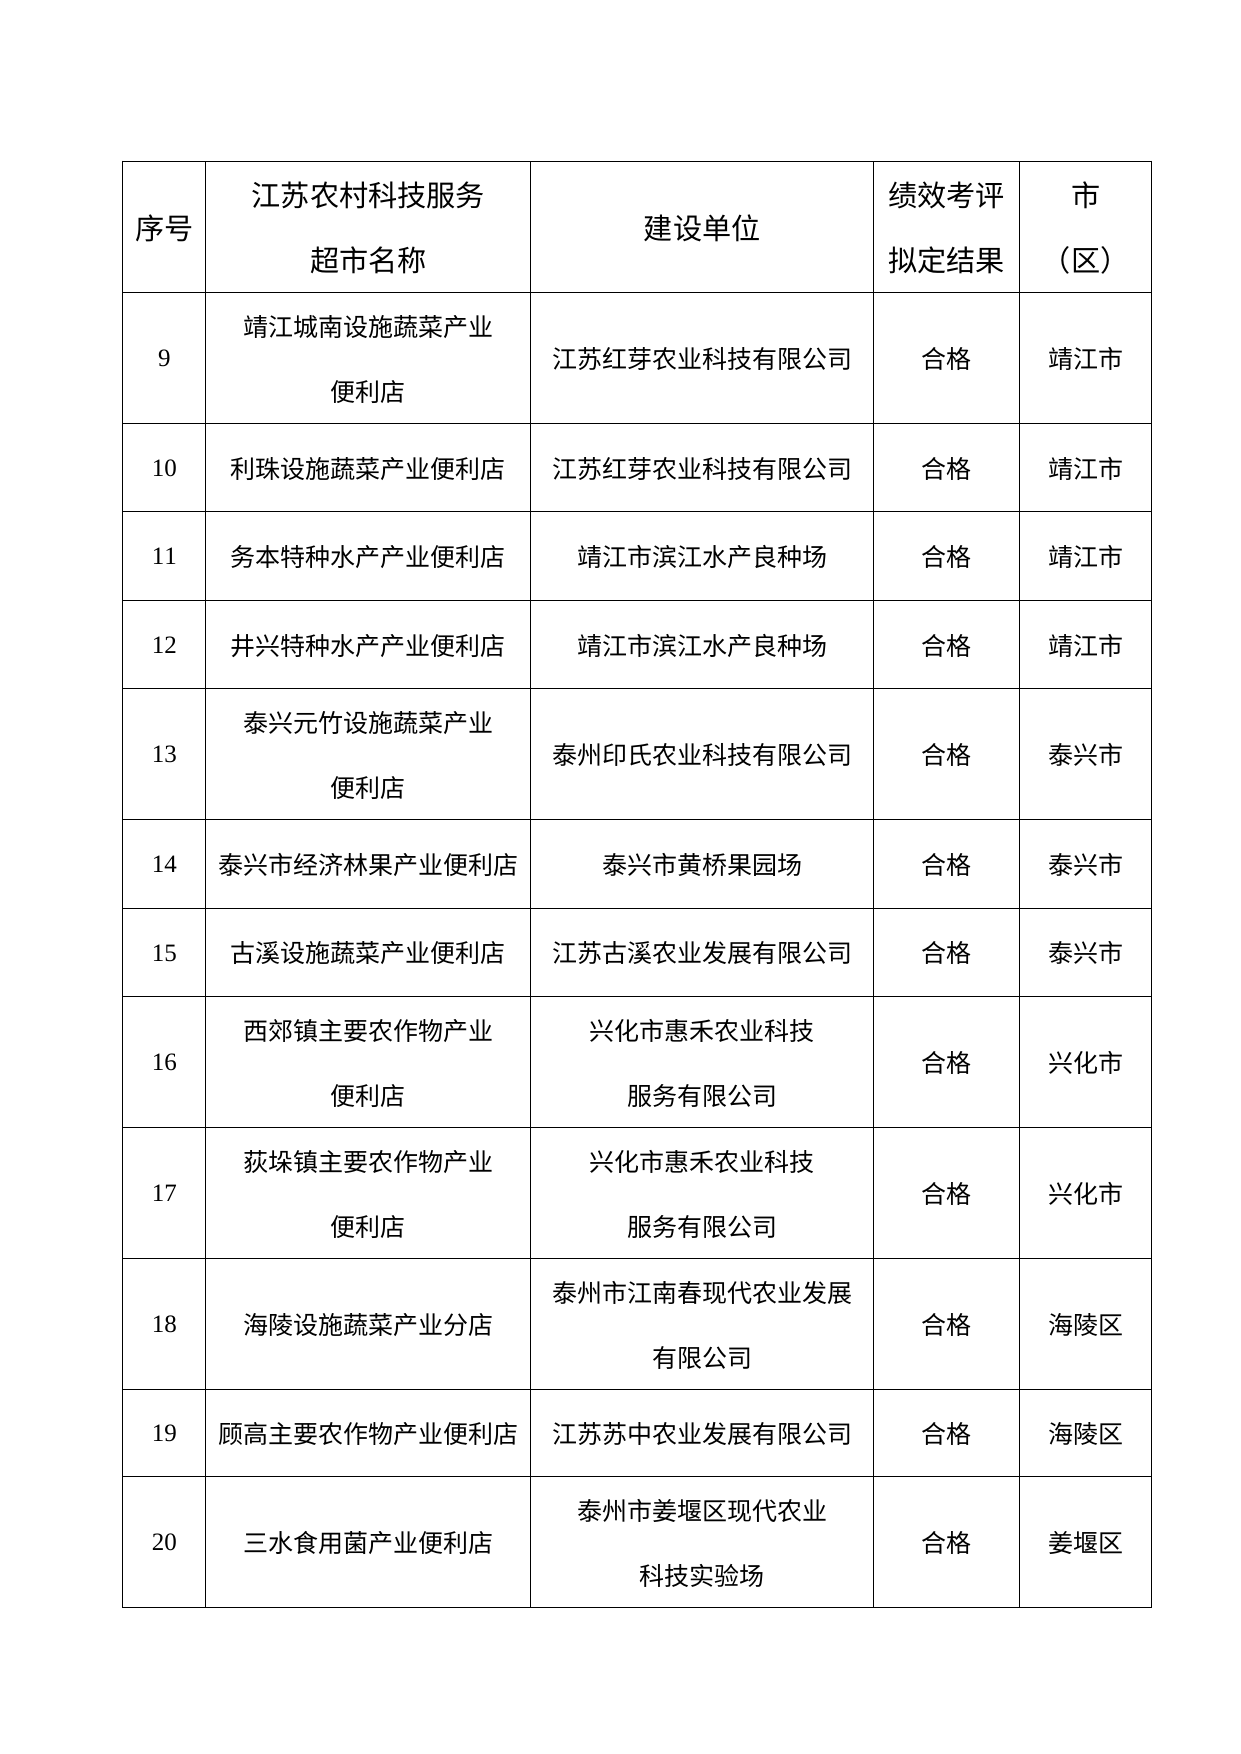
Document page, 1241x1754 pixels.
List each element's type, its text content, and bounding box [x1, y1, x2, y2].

table_header 市（区） [1020, 162, 1151, 292]
table_cell 合格 [874, 997, 1019, 1127]
table_cell 19 [123, 1390, 205, 1476]
table_cell 靖江市 [1020, 424, 1151, 511]
table_cell 泰兴市 [1020, 689, 1151, 819]
table_cell 泰州市姜堰区现代农业 科技实验场 [531, 1477, 873, 1607]
table_header 建设单位 [531, 162, 873, 292]
table_cell 江苏红芽农业科技有限公司 [531, 293, 873, 423]
table_header 序号 [123, 162, 205, 292]
table_cell 海陵设施蔬菜产业分店 [206, 1259, 530, 1389]
table_cell 泰兴市 [1020, 820, 1151, 907]
table_cell 江苏古溪农业发展有限公司 [531, 909, 873, 996]
table_cell 江苏红芽农业科技有限公司 [531, 424, 873, 511]
table_cell 靖江市滨江水产良种场 [531, 512, 873, 599]
table_cell 合格 [874, 1390, 1019, 1476]
table_cell 合格 [874, 1259, 1019, 1389]
table_cell 17 [123, 1128, 205, 1258]
table_cell 13 [123, 689, 205, 819]
table_cell 泰兴市 [1020, 909, 1151, 996]
table_cell 12 [123, 601, 205, 688]
table_cell 11 [123, 512, 205, 599]
table_cell 18 [123, 1259, 205, 1389]
table_cell 合格 [874, 689, 1019, 819]
table_cell 兴化市惠禾农业科技 服务有限公司 [531, 1128, 873, 1258]
table_cell 合格 [874, 293, 1019, 423]
table_cell 10 [123, 424, 205, 511]
table_cell 合格 [874, 512, 1019, 599]
table_cell 海陵区 [1020, 1390, 1151, 1476]
table_cell 9 [123, 293, 205, 423]
table_cell 兴化市 [1020, 997, 1151, 1127]
table_cell 合格 [874, 424, 1019, 511]
table_cell 兴化市 [1020, 1128, 1151, 1258]
table_cell 泰兴元竹设施蔬菜产业 便利店 [206, 689, 530, 819]
table_cell 姜堰区 [1020, 1477, 1151, 1607]
table_cell 泰兴市黄桥果园场 [531, 820, 873, 907]
table_cell 利珠设施蔬菜产业便利店 [206, 424, 530, 511]
table_cell 井兴特种水产产业便利店 [206, 601, 530, 688]
table_cell 泰州印氏农业科技有限公司 [531, 689, 873, 819]
table_cell 14 [123, 820, 205, 907]
table_cell 泰兴市经济林果产业便利店 [206, 820, 530, 907]
table_cell 三水食用菌产业便利店 [206, 1477, 530, 1607]
table_cell 靖江城南设施蔬菜产业 便利店 [206, 293, 530, 423]
table_cell 靖江市 [1020, 293, 1151, 423]
table_cell 顾高主要农作物产业便利店 [206, 1390, 530, 1476]
table_cell 靖江市 [1020, 512, 1151, 599]
table_cell 务本特种水产产业便利店 [206, 512, 530, 599]
table_cell 荻垛镇主要农作物产业 便利店 [206, 1128, 530, 1258]
table_cell 合格 [874, 601, 1019, 688]
table_cell 兴化市惠禾农业科技 服务有限公司 [531, 997, 873, 1127]
table_cell 合格 [874, 1477, 1019, 1607]
table_cell 泰州市江南春现代农业发展有限公司 [531, 1259, 873, 1389]
table_cell 古溪设施蔬菜产业便利店 [206, 909, 530, 996]
table_cell 15 [123, 909, 205, 996]
table_cell 合格 [874, 1128, 1019, 1258]
table_header 绩效考评 拟定结果 [874, 162, 1019, 292]
table_cell 16 [123, 997, 205, 1127]
table_cell 海陵区 [1020, 1259, 1151, 1389]
table_cell 靖江市滨江水产良种场 [531, 601, 873, 688]
table_header 江苏农村科技服务 超市名称 [206, 162, 530, 292]
table_cell 20 [123, 1477, 205, 1607]
table_cell 西郊镇主要农作物产业 便利店 [206, 997, 530, 1127]
table_cell 江苏苏中农业发展有限公司 [531, 1390, 873, 1476]
table_cell 靖江市 [1020, 601, 1151, 688]
table_cell 合格 [874, 820, 1019, 907]
table_cell 合格 [874, 909, 1019, 996]
